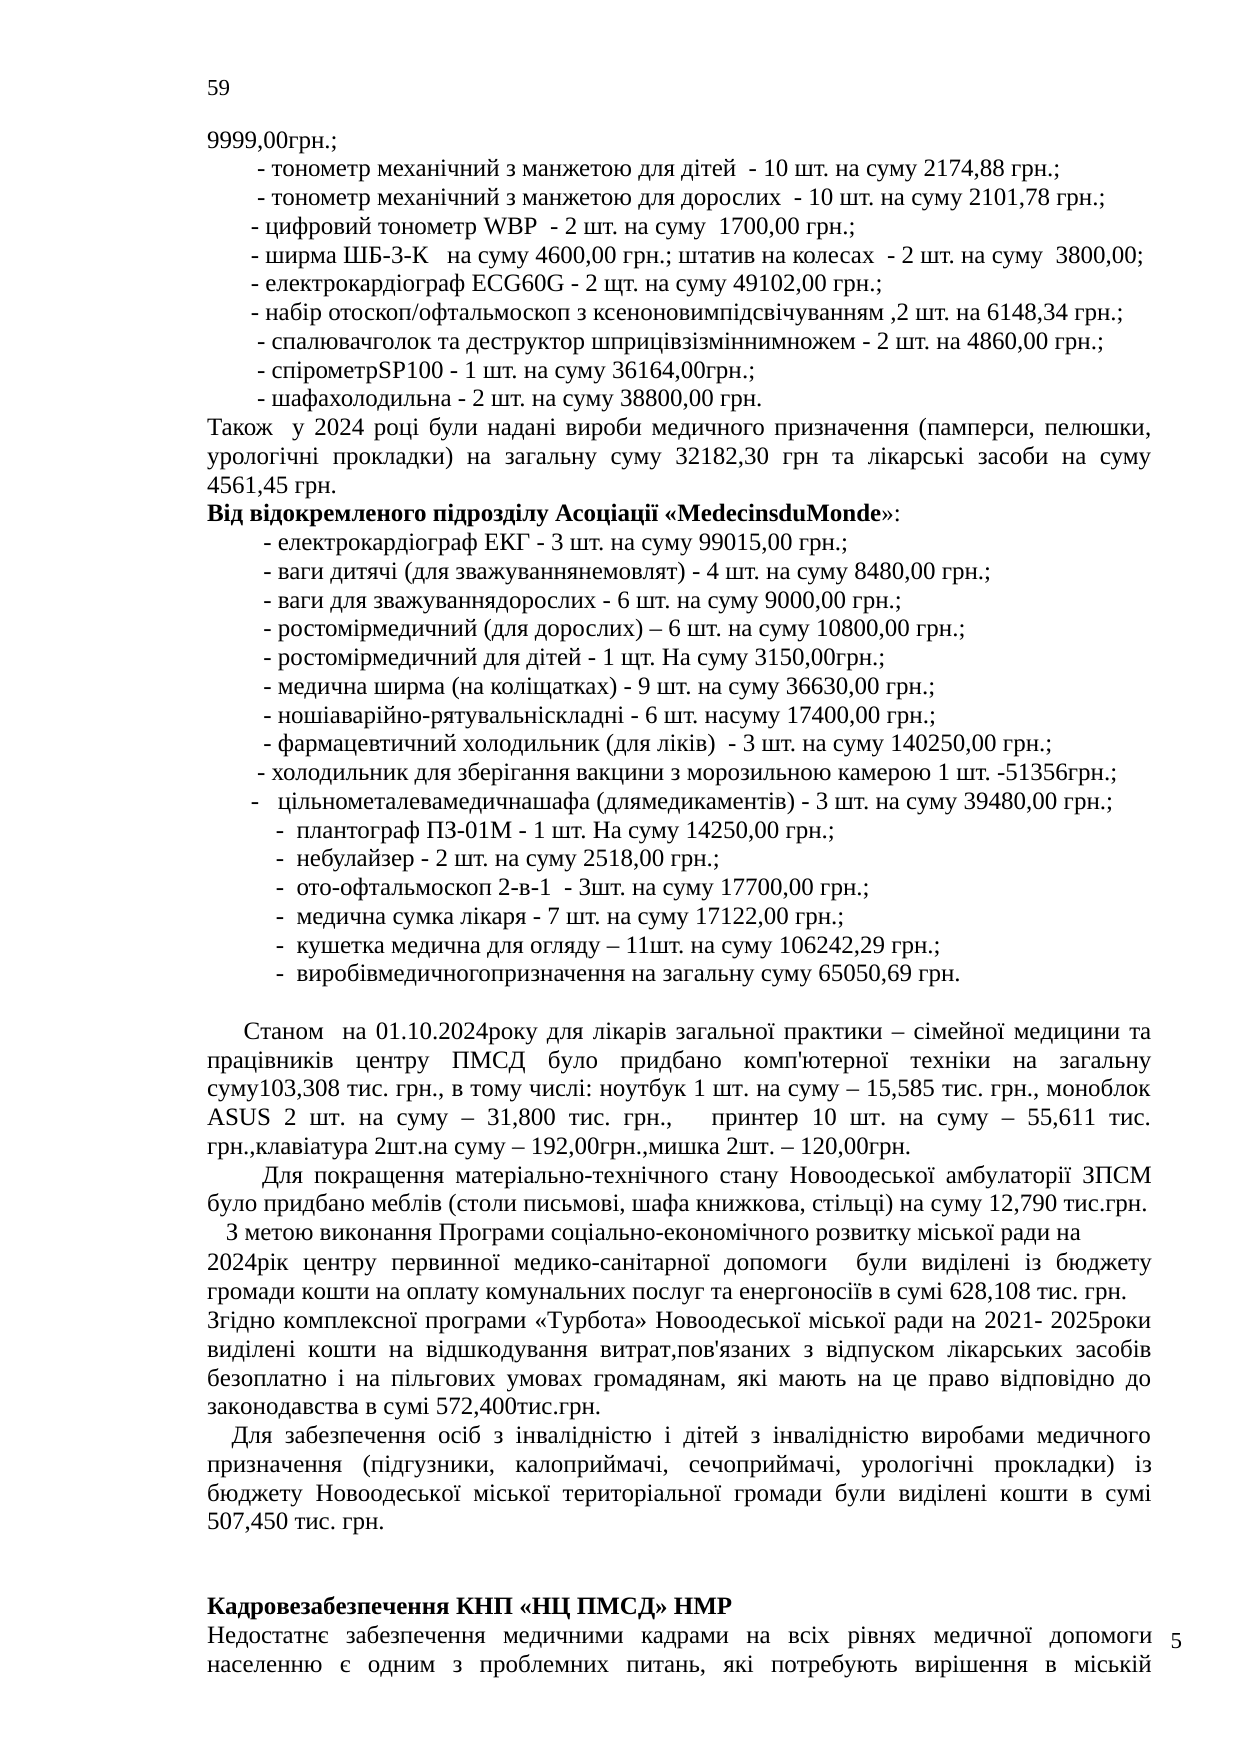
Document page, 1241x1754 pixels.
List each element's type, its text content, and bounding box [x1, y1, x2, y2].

text - ваги дитячі (для зважуваннянемовлят) - 4 шт. на суму 8480,00 грн.; [207, 556, 1152, 585]
text - електрокардіограф ECG60G - 2 щт. на суму 49102,00 грн.; [207, 268, 1152, 297]
text - тонометр механічний з манжетою для дорослих - 10 шт. на суму 2101,78 грн.; [207, 182, 1152, 211]
text - шафахолодильна - 2 шт. на суму 38800,00 грн. [207, 383, 1152, 412]
text - фармацевтичний холодильник (для ліків) - 3 шт. на суму 140250,00 грн.; [207, 728, 1152, 757]
text - ношіаварійно-рятувальніскладні - 6 шт. насуму 17400,00 грн.; [207, 700, 1152, 728]
text - спірометрSP100 - 1 шт. на суму 36164,00грн.; [207, 355, 1152, 383]
text - ширма ШБ-3-К на суму 4600,00 грн.; штатив на колесах - 2 шт. на суму 3800,00; [207, 240, 1152, 268]
text - ото-офтальмоскоп 2-в-1 - 3шт. на суму 17700,00 грн.; [207, 872, 1152, 901]
text Від відокремленого підрозділу Асоціації «MedecinsduMonde»: [207, 498, 1152, 527]
text - небулайзер - 2 шт. на суму 2518,00 грн.; [207, 843, 1152, 872]
text З метою виконання Програми соціально-економічного розвитку міської ради на [207, 1217, 1152, 1247]
text - плантограф ПЗ-01М - 1 шт. На суму 14250,00 грн.; [207, 815, 1152, 843]
text - набір отоскоп/офтальмоскоп з ксеноновимпідсвічуванням ,2 шт. на 6148,34 грн.; [207, 297, 1152, 326]
text - цільнометалевамедичнашафа (длямедикаментів) - 3 шт. на суму 39480,00 грн.; [207, 786, 1152, 815]
text Кадровезабезпечення КНП «НЦ ПМСД» НМР [207, 1589, 1174, 1621]
text - холодильник для зберігання вакцини з морозильною камерою 1 шт. -51356грн.; [207, 757, 1152, 786]
text - ростомірмедичний (для дорослих) – 6 шт. на суму 10800,00 грн.; [207, 613, 1152, 642]
text Також у 2024 році були надані вироби медичного призначення (памперси, пелюшки, урологічні прокладки) на загальну суму 32182,30 грн та лікарські засоби на суму 4561,45 грн. [207, 412, 1152, 498]
text Згідно комплексної програми «Турбота» Новоодеської міської ради на 2021- 2025роки виділені кошти на відшкодування витрат,пов'язаних з відпуском лікарських засобів безоплатно і на пільгових умовах громадянам, які мають на це право відповідно до законодавства в сумі 572,400тис.грн. [207, 1305, 1152, 1420]
text - медична сумка лікаря - 7 шт. на суму 17122,00 грн.; [207, 901, 1152, 930]
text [207, 1621, 1152, 1678]
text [207, 125, 1152, 153]
text - тонометр механічний з манжетою для дітей - 10 шт. на суму 2174,88 грн.; [207, 153, 1152, 182]
text 2024рік центру первинної медико-санітарної допомоги були виділені із бюджету громади кошти на оплату комунальних послуг та енергоносіїв в сумі 628,108 тис. грн. [207, 1247, 1152, 1305]
text - електрокардіограф ЕКГ - 3 шт. на суму 99015,00 грн.; [207, 527, 1152, 556]
text Для покращення матеріально-технічного стану Новоодеської амбулаторії ЗПСМ було придбано меблів (столи письмові, шафа книжкова, стільці) на суму 12,790 тис.грн. [207, 1160, 1152, 1217]
text - кушетка медична для огляду – 11шт. на суму 106242,29 грн.; [207, 930, 1152, 958]
text - виробівмедичногопризначення на загальну суму 65050,69 грн. [207, 958, 1152, 987]
text - спалювачголок та деструктор шприцівзізміннимножем - 2 шт. на 4860,00 грн.; [207, 326, 1152, 355]
text - цифровий тонометр WBP - 2 шт. на суму 1700,00 грн.; [207, 211, 1152, 240]
text - медична ширма (на коліщатках) - 9 шт. на суму 36630,00 грн.; [207, 671, 1152, 700]
text Для забезпечення осіб з інвалідністю і дітей з інвалідністю виробами медичного призначення (підгузники, калоприймачі, сечоприймачі, урологічні прокладки) із бюджету Новоодеської міської територіальної громади були виділені кошти в сумі 507,450 тис. грн. [207, 1420, 1152, 1535]
text - ваги для зважуваннядорослих - 6 шт. на суму 9000,00 грн.; [207, 585, 1152, 613]
text - ростомірмедичний для дітей - 1 щт. На суму 3150,00грн.; [207, 642, 1152, 671]
text Станом на 01.10.2024року для лікарів загальної практики – сімейної медицини та працівників центру ПМСД було придбано комп'ютерної техніки на загальну суму103,308 тис. грн., в тому числі: ноутбук 1 шт. на суму – 15,585 тис. грн., моноблок АSUS 2 шт. на суму – 31,800 тис. грн., принтер 10 шт. на суму – 55,611 тис. грн.,клавіатура 2шт.на суму – 192,00грн.,мишка 2шт. – 120,00грн. [207, 1016, 1152, 1160]
